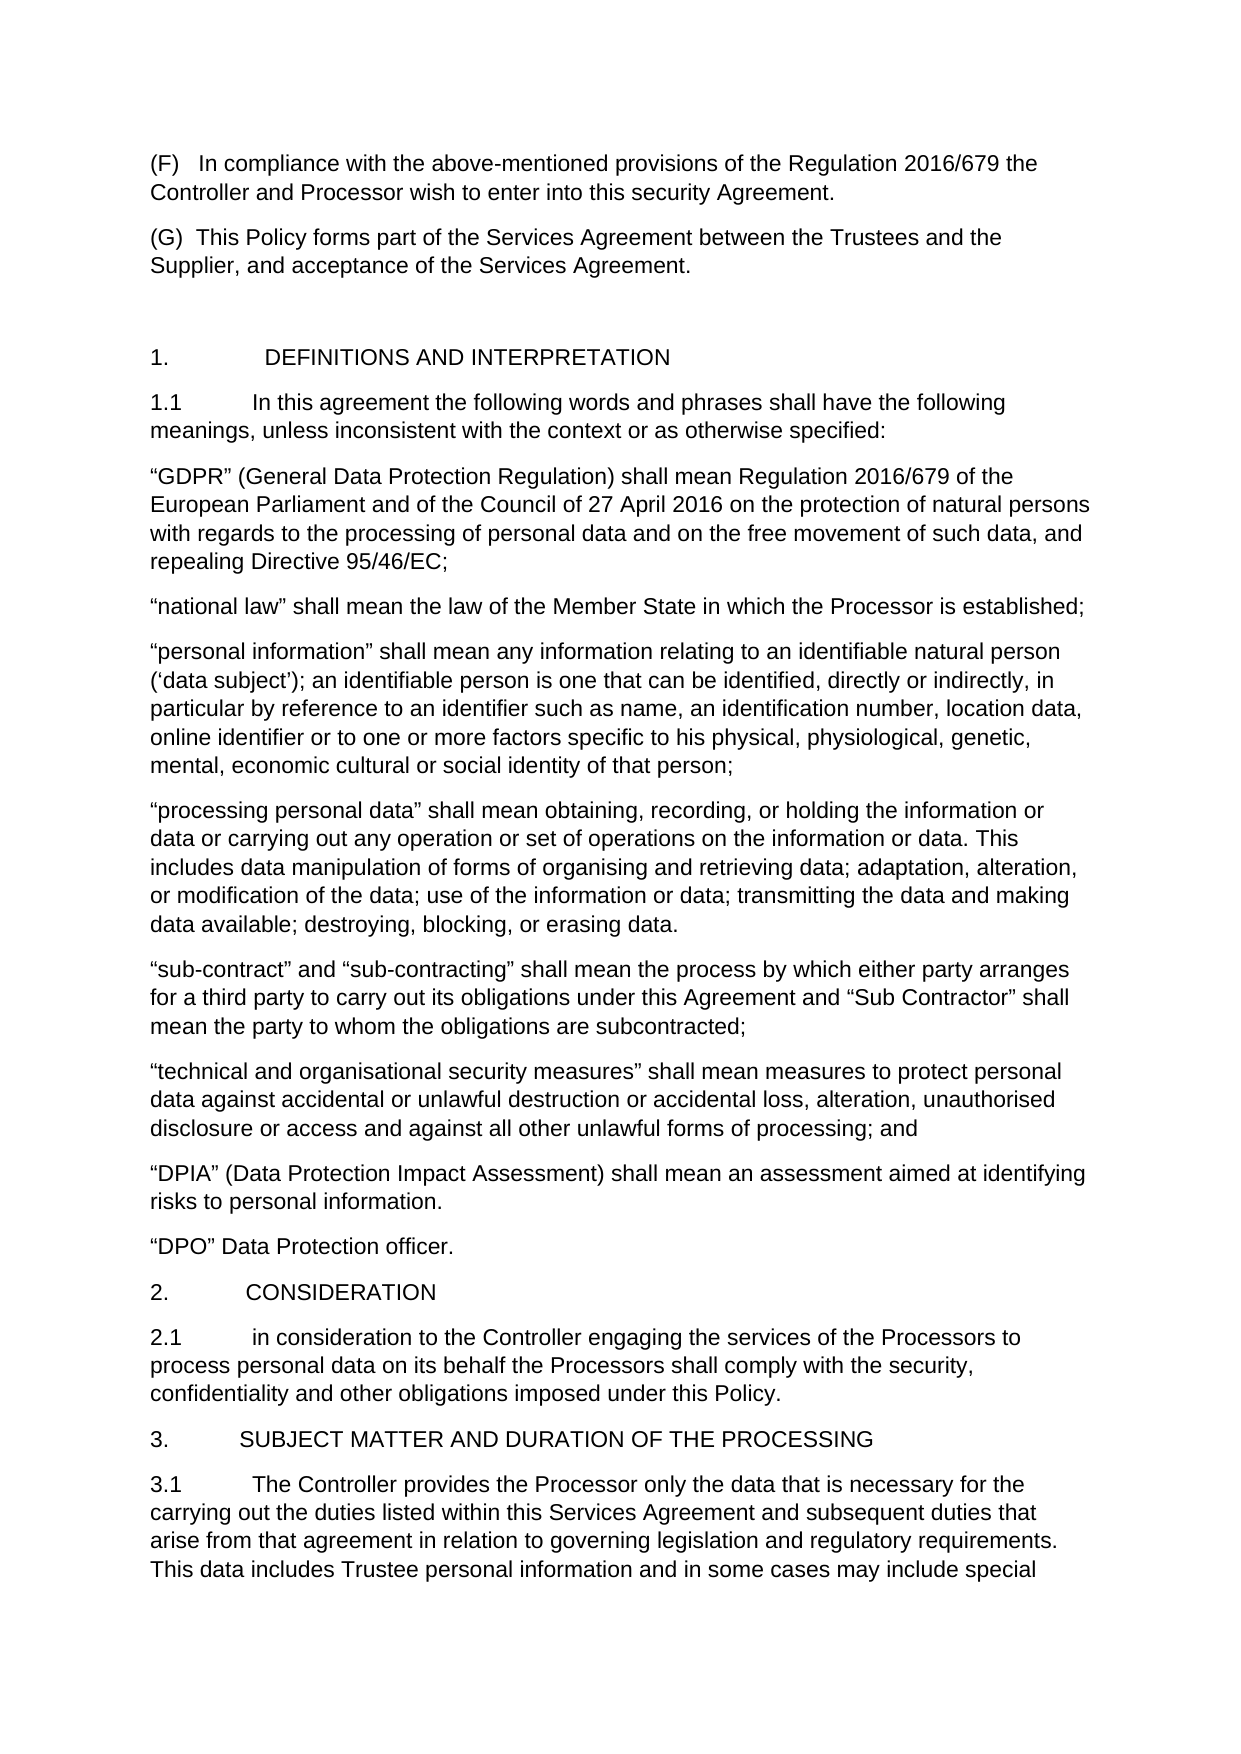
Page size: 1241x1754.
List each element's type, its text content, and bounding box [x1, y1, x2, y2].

text 1. DEFINITIONS AND INTERPRETATION [150, 344, 1090, 370]
text (F) In compliance with the above-mentioned provisions of the Regulation 2016/679 the Controller and Processor wish to enter into this security Agreement. [150, 150, 1090, 205]
text 3. SUBJECT MATTER AND DURATION OF THE PROCESSING [150, 1426, 1090, 1452]
text 2.1 in consideration to the Controller engaging the services of the Processors to process personal data on its behalf the Processors shall comply with the security, confidentiality and other obligations imposed under this Policy. [150, 1323, 1090, 1407]
text “sub-contract” and “sub-contracting” shall mean the process by which either party arranges for a third party to carry out its obligations under this Agreement and “Sub Contractor” shall mean the party to whom the obligations are subcontracted; [150, 956, 1090, 1039]
text (G) This Policy forms part of the Services Agreement between the Trustees and the Supplier, and acceptance of the Services Agreement. [150, 223, 1090, 278]
text “DPIA” (Data Protection Impact Assessment) shall mean an assessment aimed at identifying risks to personal information. [150, 1160, 1090, 1214]
text “processing personal data” shall mean obtaining, recording, or holding the information or data or carrying out any operation or set of operations on the information or data. This includes data manipulation of forms of organising and retrieving data; adaptation, alteration, or modification of the data; use of the information or data; transmitting the data and making data available; destroying, blocking, or erasing data. [150, 797, 1090, 937]
text “personal information” shall mean any information relating to an identifiable natural person (‘data subject’); an identifiable person is one that can be identified, directly or indirectly, in particular by reference to an identifier such as name, an identification number, location data, online identifier or to one or more factors specific to his physical, physiological, genetic, mental, economic cultural or social identity of that person; [150, 638, 1090, 778]
text “technical and organisational security measures” shall mean measures to protect personal data against accidental or unlawful destruction or accidental loss, alteration, unauthorised disclosure or access and against all other unlawful forms of processing; and [150, 1058, 1090, 1141]
text “DPO” Data Protection officer. [150, 1233, 1090, 1260]
text 1.1 In this agreement the following words and phrases shall have the following meanings, unless inconsistent with the context or as otherwise specified: [150, 389, 1090, 444]
text “GDPR” (General Data Protection Regulation) shall mean Regulation 2016/679 of the European Parliament and of the Council of 27 April 2016 on the protection of natural persons with regards to the processing of personal data and on the free movement of such data, and repealing Directive 95/46/EC; [150, 463, 1090, 574]
text 2. CONSIDERATION [150, 1278, 1090, 1305]
text “national law” shall mean the law of the Member State in which the Processor is established; [150, 593, 1090, 619]
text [150, 1471, 1090, 1582]
